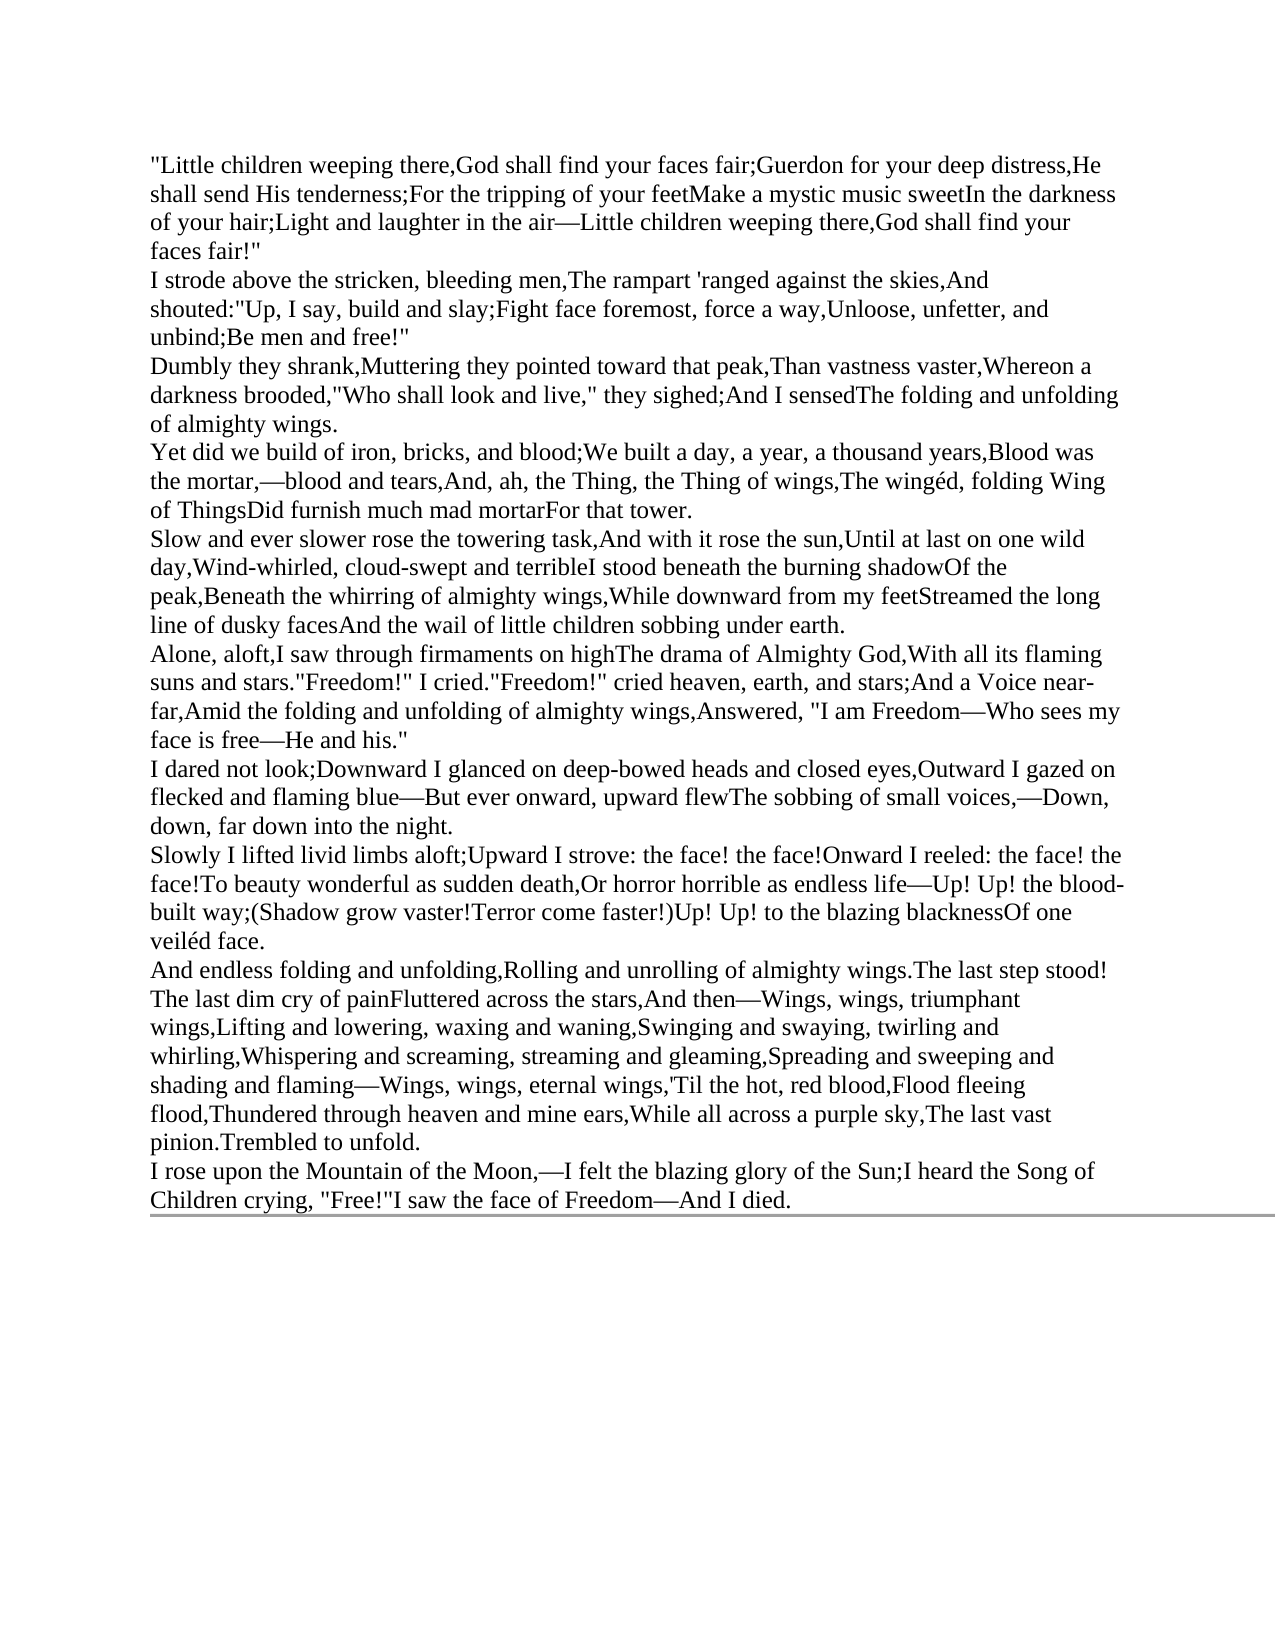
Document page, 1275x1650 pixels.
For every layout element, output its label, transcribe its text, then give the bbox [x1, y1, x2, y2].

text Slow and ever slower rose the towering task,And with it rose the sun,Until at last on one wild day,Wind-whirled, cloud-swept and terribleI stood beneath the burning shadowOf the peak,Beneath the whirring of almighty wings,While downward from my feetStreamed the long line of dusky facesAnd the wail of little children sobbing under earth. [150, 524, 1125, 639]
text Alone, aloft,I saw through firmaments on highThe drama of Almighty God,With all its flaming suns and stars."Freedom!" I cried."Freedom!" cried heaven, earth, and stars;And a Voice near-far,Amid the folding and unfolding of almighty wings,Answered, "I am Freedom—Who sees my face is free—He and his." [150, 639, 1125, 754]
text I strode above the stricken, bleeding men,The rampart 'ranged against the skies,And shouted:"Up, I say, build and slay;Fight face foremost, force a way,Unloose, unfetter, and unbind;Be men and free!" [150, 265, 1125, 351]
text Yet did we build of iron, bricks, and blood;We built a day, a year, a thousand years,Blood was the mortar,—blood and tears,And, ah, the Thing, the Thing of wings,The wingéd, folding Wing of ThingsDid furnish much mad mortarFor that tower. [150, 437, 1125, 524]
text "Little children weeping there,God shall find your faces fair;Guerdon for your deep distress,He shall send His tenderness;For the tripping of your feetMake a mystic music sweetIn the darkness of your hair;Light and laughter in the air—Little children weeping there,God shall find your faces fair!" [150, 150, 1125, 265]
text I dared not look;Downward I glanced on deep-bowed heads and closed eyes,Outward I gazed on flecked and flaming blue—But ever onward, upward flewThe sobbing of small voices,—Down, down, far down into the night. [150, 754, 1125, 840]
text Slowly I lifted livid limbs aloft;Upward I strove: the face! the face!Onward I reeled: the face! the face!To beauty wonderful as sudden death,Or horror horrible as endless life—Up! Up! the blood-built way;(Shadow grow vaster!Terror come faster!)Up! Up! to the blazing blacknessOf one veiléd face. [150, 840, 1125, 955]
text And endless folding and unfolding,Rolling and unrolling of almighty wings.The last step stood!The last dim cry of painFluttered across the stars,And then—Wings, wings, triumphant wings,Lifting and lowering, waxing and waning,Swinging and swaying, twirling and whirling,Whispering and screaming, streaming and gleaming,Spreading and sweeping and shading and flaming—Wings, wings, eternal wings,'Til the hot, red blood,Flood fleeing flood,Thundered through heaven and mine ears,While all across a purple sky,The last vast pinion.Trembled to unfold. [150, 955, 1125, 1156]
text Dumbly they shrank,Muttering they pointed toward that peak,Than vastness vaster,Whereon a darkness brooded,"Who shall look and live," they sighed;And I sensedThe folding and unfolding of almighty wings. [150, 351, 1125, 437]
text I rose upon the Mountain of the Moon,—I felt the blazing glory of the Sun;I heard the Song of Children crying, "Free!"I saw the face of Freedom—And I died. [150, 1156, 1125, 1213]
